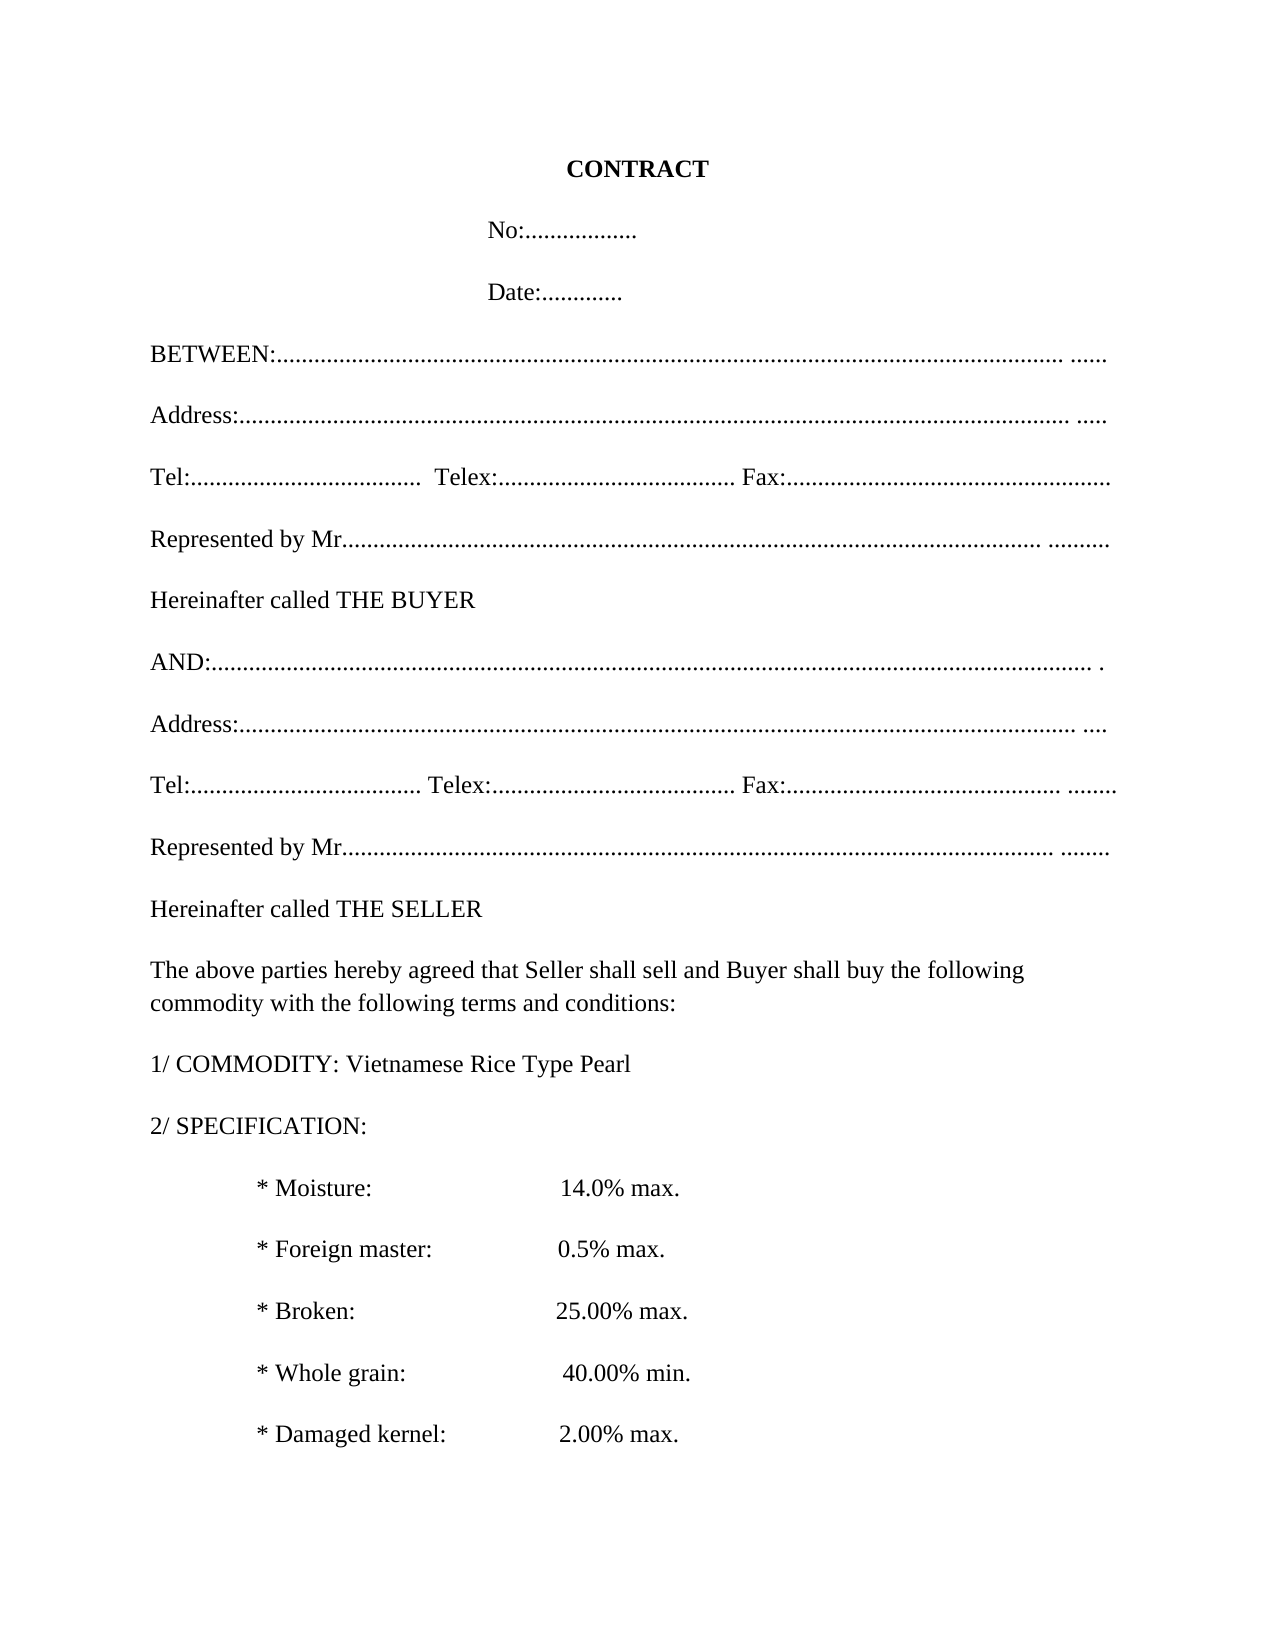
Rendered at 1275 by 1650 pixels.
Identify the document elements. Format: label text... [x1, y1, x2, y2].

text Address:..................................................................................................................................... ..... [150, 397, 1125, 429]
text * Moisture: 14.0% max. [150, 1169, 1125, 1202]
text * Foreign master: 0.5% max. [150, 1231, 1125, 1263]
text * Whole grain: 40.00% min. [150, 1354, 1125, 1387]
text No:.................. [487, 212, 1125, 244]
text * Damaged kernel: 2.00% max. [150, 1416, 1125, 1448]
text * Broken: 25.00% max. [150, 1292, 1125, 1325]
text Hereinafter called THE BUYER [150, 582, 1125, 614]
text The above parties hereby agreed that Seller shall sell and Buyer shall buy the following commodity with the following terms and conditions: [150, 952, 1125, 1017]
text Tel:..................................... Telex:...................................... Fax:.................................................... [150, 458, 1125, 491]
text AND:............................................................................................................................................. . [150, 643, 1125, 676]
text 2/ SPECIFICATION: [150, 1107, 1125, 1140]
text Represented by Mr................................................................................................................ .......... [150, 520, 1125, 552]
text Tel:..................................... Telex:....................................... Fax:............................................ ........ [150, 767, 1125, 799]
text Date:............. [487, 273, 1125, 306]
text Hereinafter called THE SELLER [150, 890, 1125, 922]
text Address:...................................................................................................................................... .... [150, 705, 1125, 737]
text Represented by Mr.................................................................................................................. ........ [150, 828, 1125, 861]
text BETWEEN:.............................................................................................................................. ...... [150, 335, 1125, 367]
text 1/ COMMODITY: Vietnamese Rice Type Pearl [150, 1046, 1125, 1078]
text CONTRACT [150, 150, 1125, 182]
